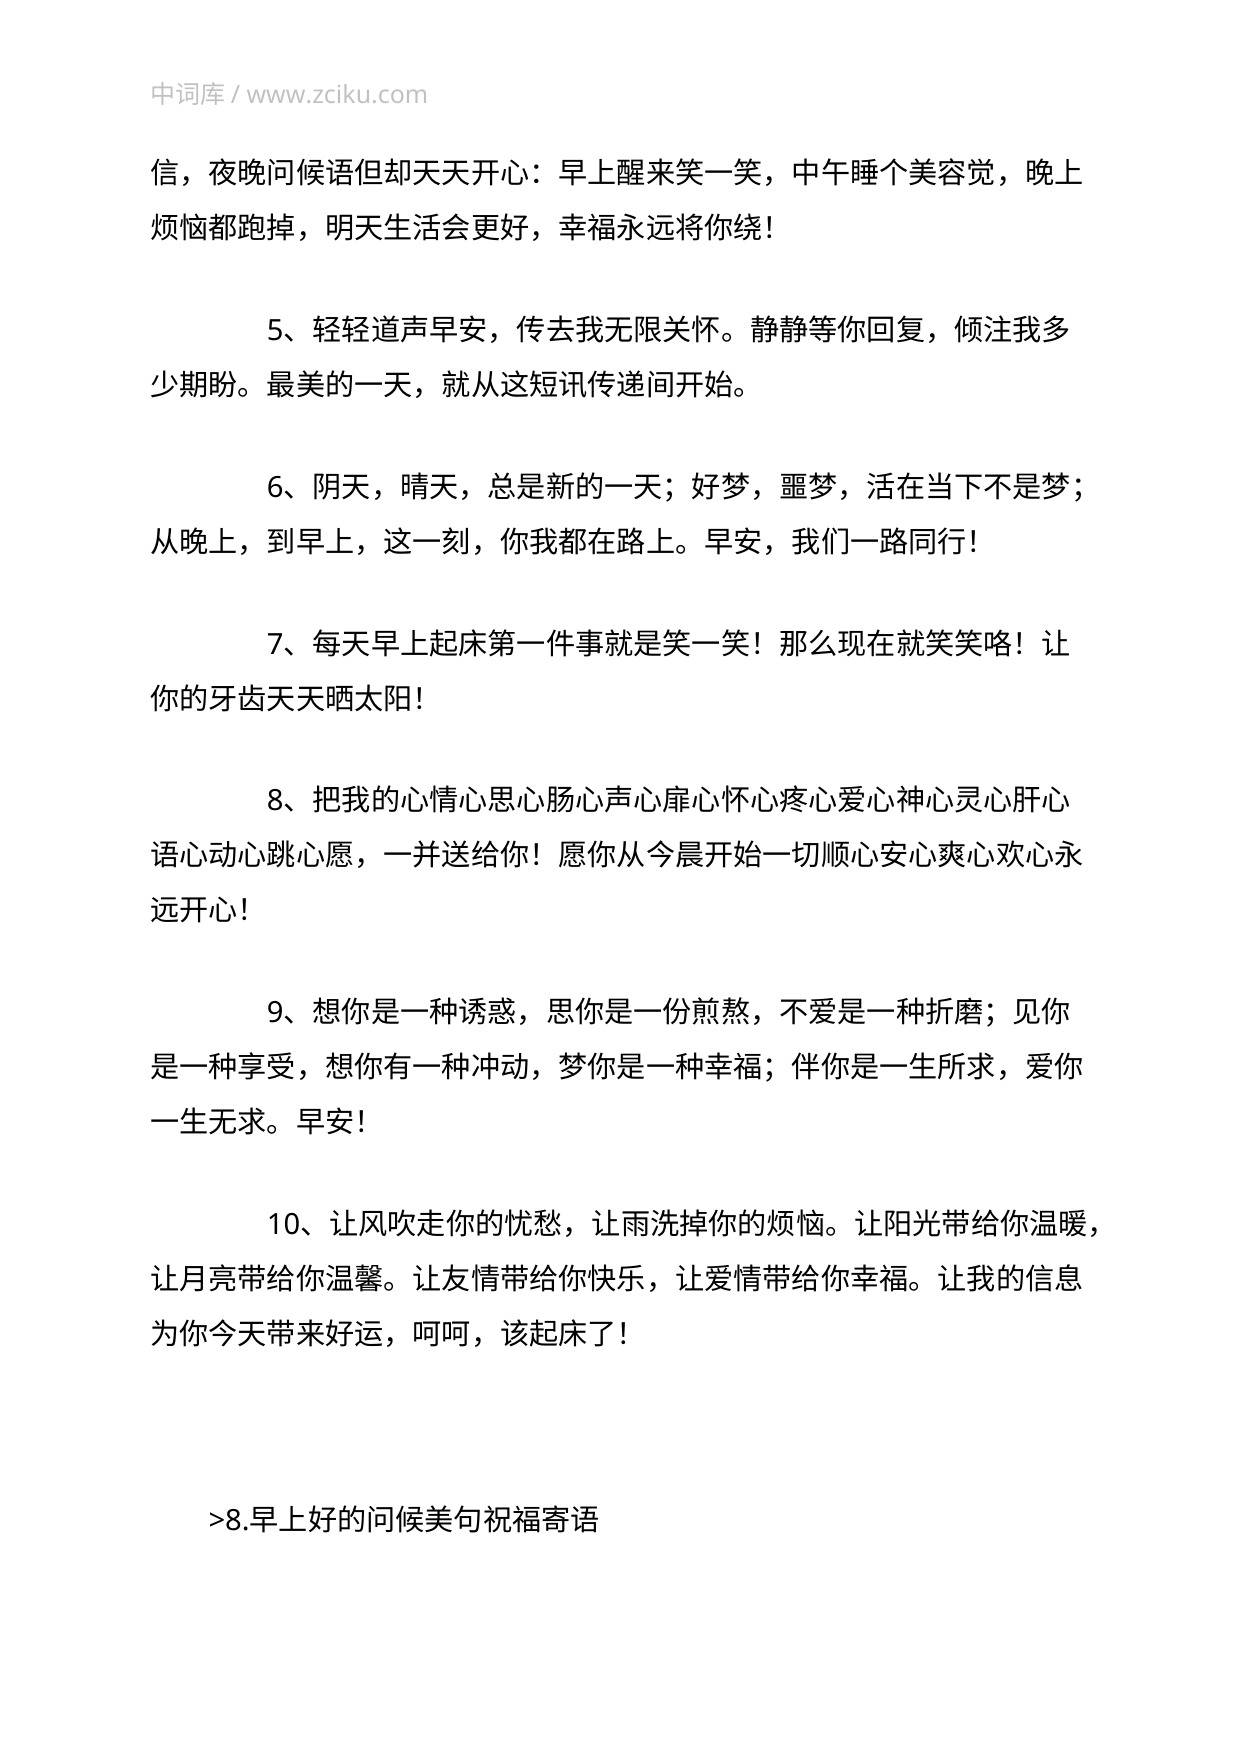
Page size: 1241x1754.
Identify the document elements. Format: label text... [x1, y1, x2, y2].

text 5、轻轻道声早安，传去我无限关怀。静静等你回复，倾注我多少期盼。最美的一天，就从这短讯传递间开始。 [150, 307, 1090, 404]
text 6、阴天，晴天，总是新的一天；好梦，噩梦，活在当下不是梦；从晚上，到早上，这一刻，你我都在路上。早安，我们一路同行！ [150, 463, 1090, 561]
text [150, 150, 1090, 247]
text >8.早上好的问候美句祝福寄语 [150, 1496, 1090, 1538]
text 8、把我的心情心思心肠心声心扉心怀心疼心爱心神心灵心肝心语心动心跳心愿，一并送给你！愿你从今晨开始一切顺心安心爽心欢心永远开心！ [150, 777, 1090, 929]
text 10、让风吹走你的忧愁，让雨洗掉你的烦恼。让阳光带给你温暖，让月亮带给你温馨。让友情带给你快乐，让爱情带给你幸福。让我的信息为你今天带来好运，呵呵，该起床了！ [150, 1200, 1090, 1352]
text 9、想你是一种诱惑，思你是一份煎熬，不爱是一种折磨；见你是一种享受，想你有一种冲动，梦你是一种幸福；伴你是一生所求，爱你一生无求。早安！ [150, 989, 1090, 1141]
text 7、每天早上起床第一件事就是笑一笑！那么现在就笑笑咯！让你的牙齿天天晒太阳！ [150, 620, 1090, 717]
